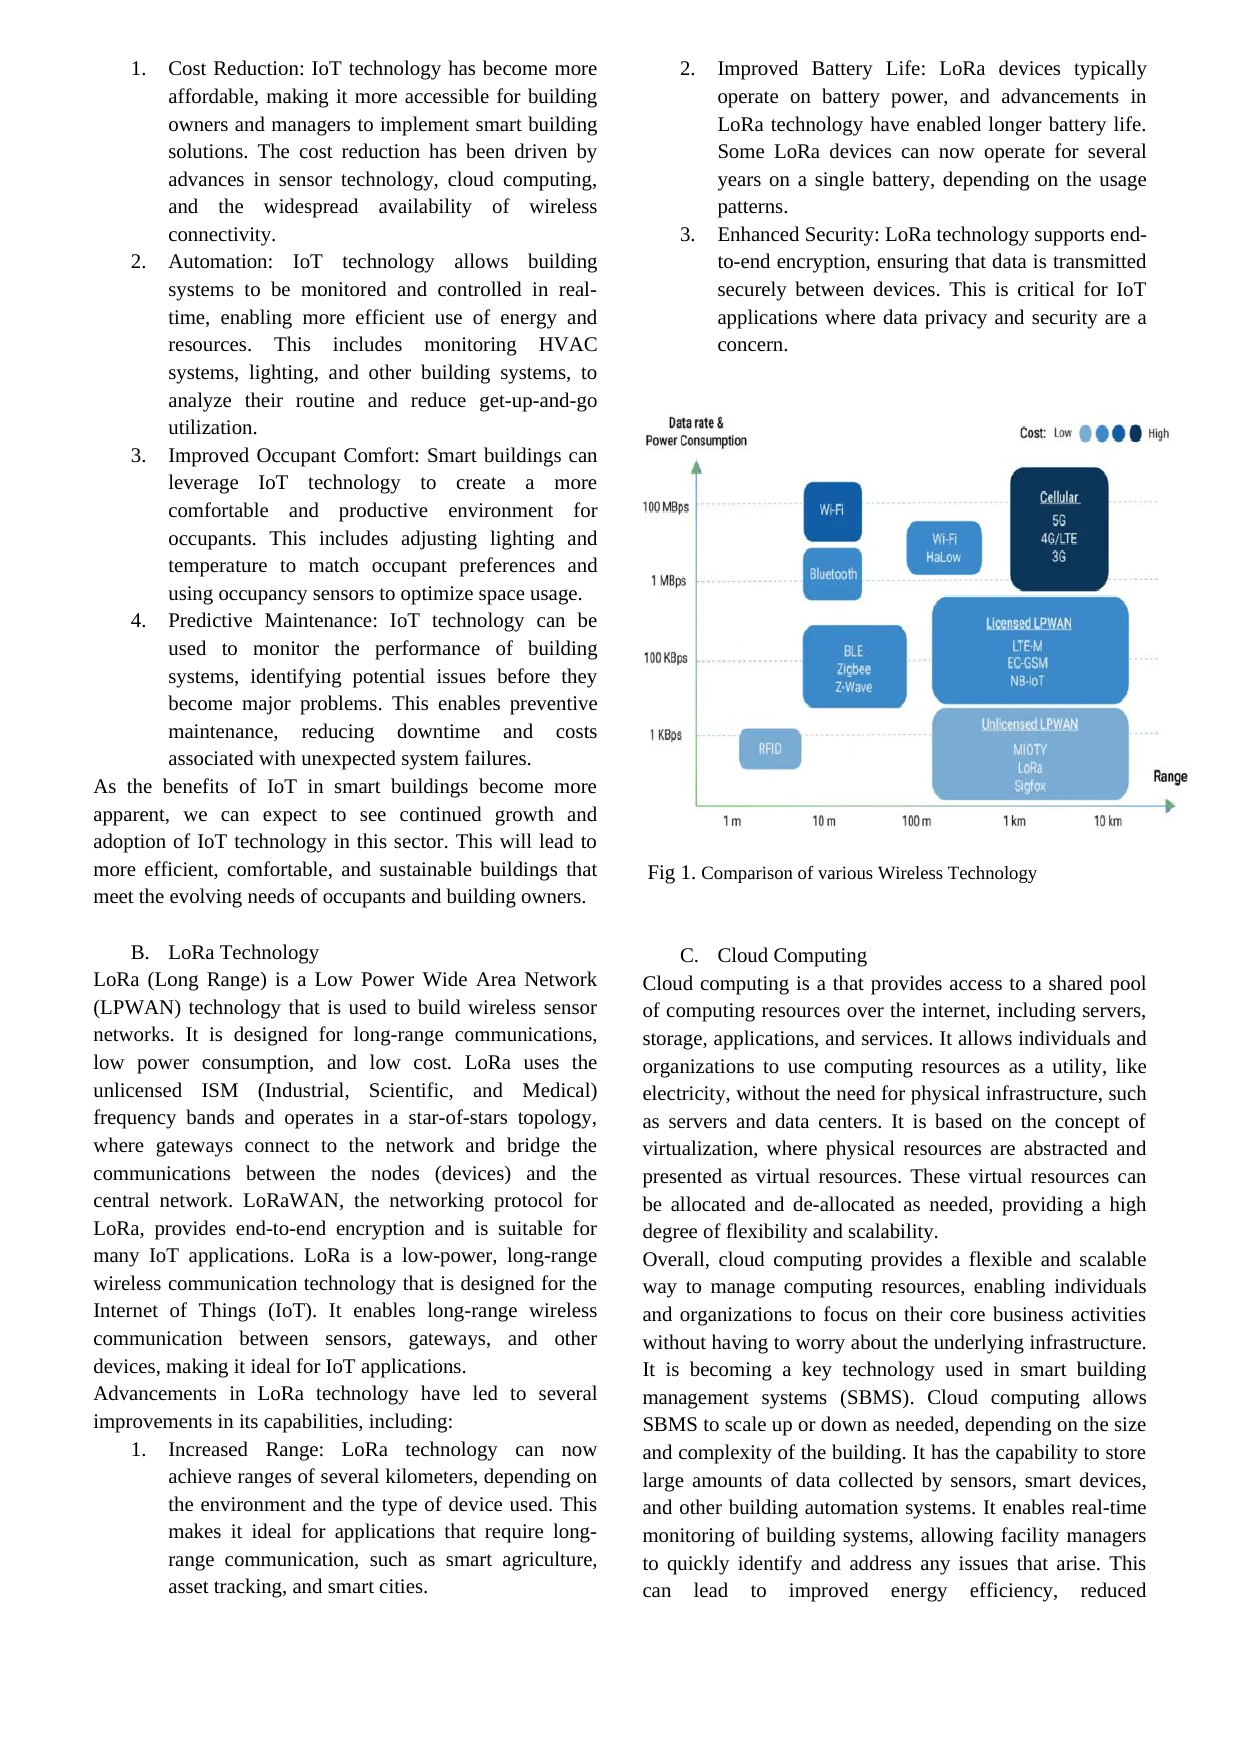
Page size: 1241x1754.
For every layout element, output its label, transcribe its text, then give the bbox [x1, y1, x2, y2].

text Fig 1. Comparison of various Wireless Technology [642, 860, 1147, 884]
list Cloud Computing [680, 943, 1147, 967]
list Increased Range: LoRa technology can now achieve ranges of several kilometers, depending on the environment and the type of device used. This makes it ideal for applications that require long-range communication, such as smart agriculture, asset tracking, and smart cities. [131, 1436, 598, 1598]
list Improved Battery Life: LoRa devices typically operate on battery power, and advancements in LoRa technology have enabled longer battery life. Some LoRa devices can now operate for several years on a single battery, depending on the usage patterns. [680, 56, 1147, 218]
list Automation: IoT technology allows building systems to be monitored and controlled in real-time, enabling more efficient use of energy and resources. This includes monitoring HVAC systems, lighting, and other building systems, to analyze their routine and reduce get-up-and-go utilization. [131, 249, 598, 439]
list Enhanced Security: LoRa technology supports end-to-end encryption, ensuring that data is transmitted securely between devices. This is critical for IoT applications where data privacy and security are a concern. [680, 222, 1147, 356]
text As the benefits of IoT in smart buildings become more apparent, we can expect to see continued growth and adoption of IoT technology in this sector. This will lead to more efficient, comfortable, and sustainable buildings that meet the evolving needs of occupants and building owners. [93, 774, 598, 908]
list Improved Occupant Comfort: Smart buildings can leverage IoT technology to create a more comfortable and productive environment for occupants. This includes adjusting lighting and temperature to match occupant preferences and using occupancy sensors to optimize space usage. [131, 443, 598, 605]
list Cost Reduction: IoT technology has become more affordable, making it more accessible for building owners and managers to implement smart building solutions. The cost reduction has been driven by advances in sensor technology, cloud computing, and the widespread availability of wireless connectivity. [131, 56, 598, 246]
text LoRa (Long Range) is a Low Power Wide Area Network (LPWAN) technology that is used to build wireless sensor networks. It is designed for long-range communications, low power consumption, and low cost. LoRa uses the unlicensed ISM (Industrial, Scientific, and Medical) frequency bands and operates in a star-of-stars topology, where gateways connect to the network and bridge the communications between the nodes (devices) and the central network. LoRaWAN, the networking protocol for LoRa, provides end-to-end encryption and is suitable for many IoT applications. LoRa is a low-power, long-range wireless communication technology that is designed for the Internet of Things (IoT). It enables long-range wireless communication between sensors, gateways, and other devices, making it ideal for IoT applications. [93, 967, 598, 1378]
text Advancements in LoRa technology have led to several improvements in its capabilities, including: [93, 1381, 598, 1433]
picture [642, 415, 1190, 830]
list Predictive Maintenance: IoT technology can be used to monitor the performance of building systems, identifying potential issues before they become major problems. This enables preventive maintenance, reducing downtime and costs associated with unexpected system failures. [131, 608, 598, 770]
text Cloud computing is a that provides access to a shared pool of computing resources over the internet, including servers, storage, applications, and services. It allows individuals and organizations to use computing resources as a utility, like electricity, without the need for physical infrastructure, such as servers and data centers. It is based on the concept of virtualization, where physical resources are abstracted and presented as virtual resources. These virtual resources can be allocated and de-allocated as needed, providing a high degree of flexibility and scalability. [642, 971, 1147, 1243]
list LoRa Technology [131, 939, 598, 964]
